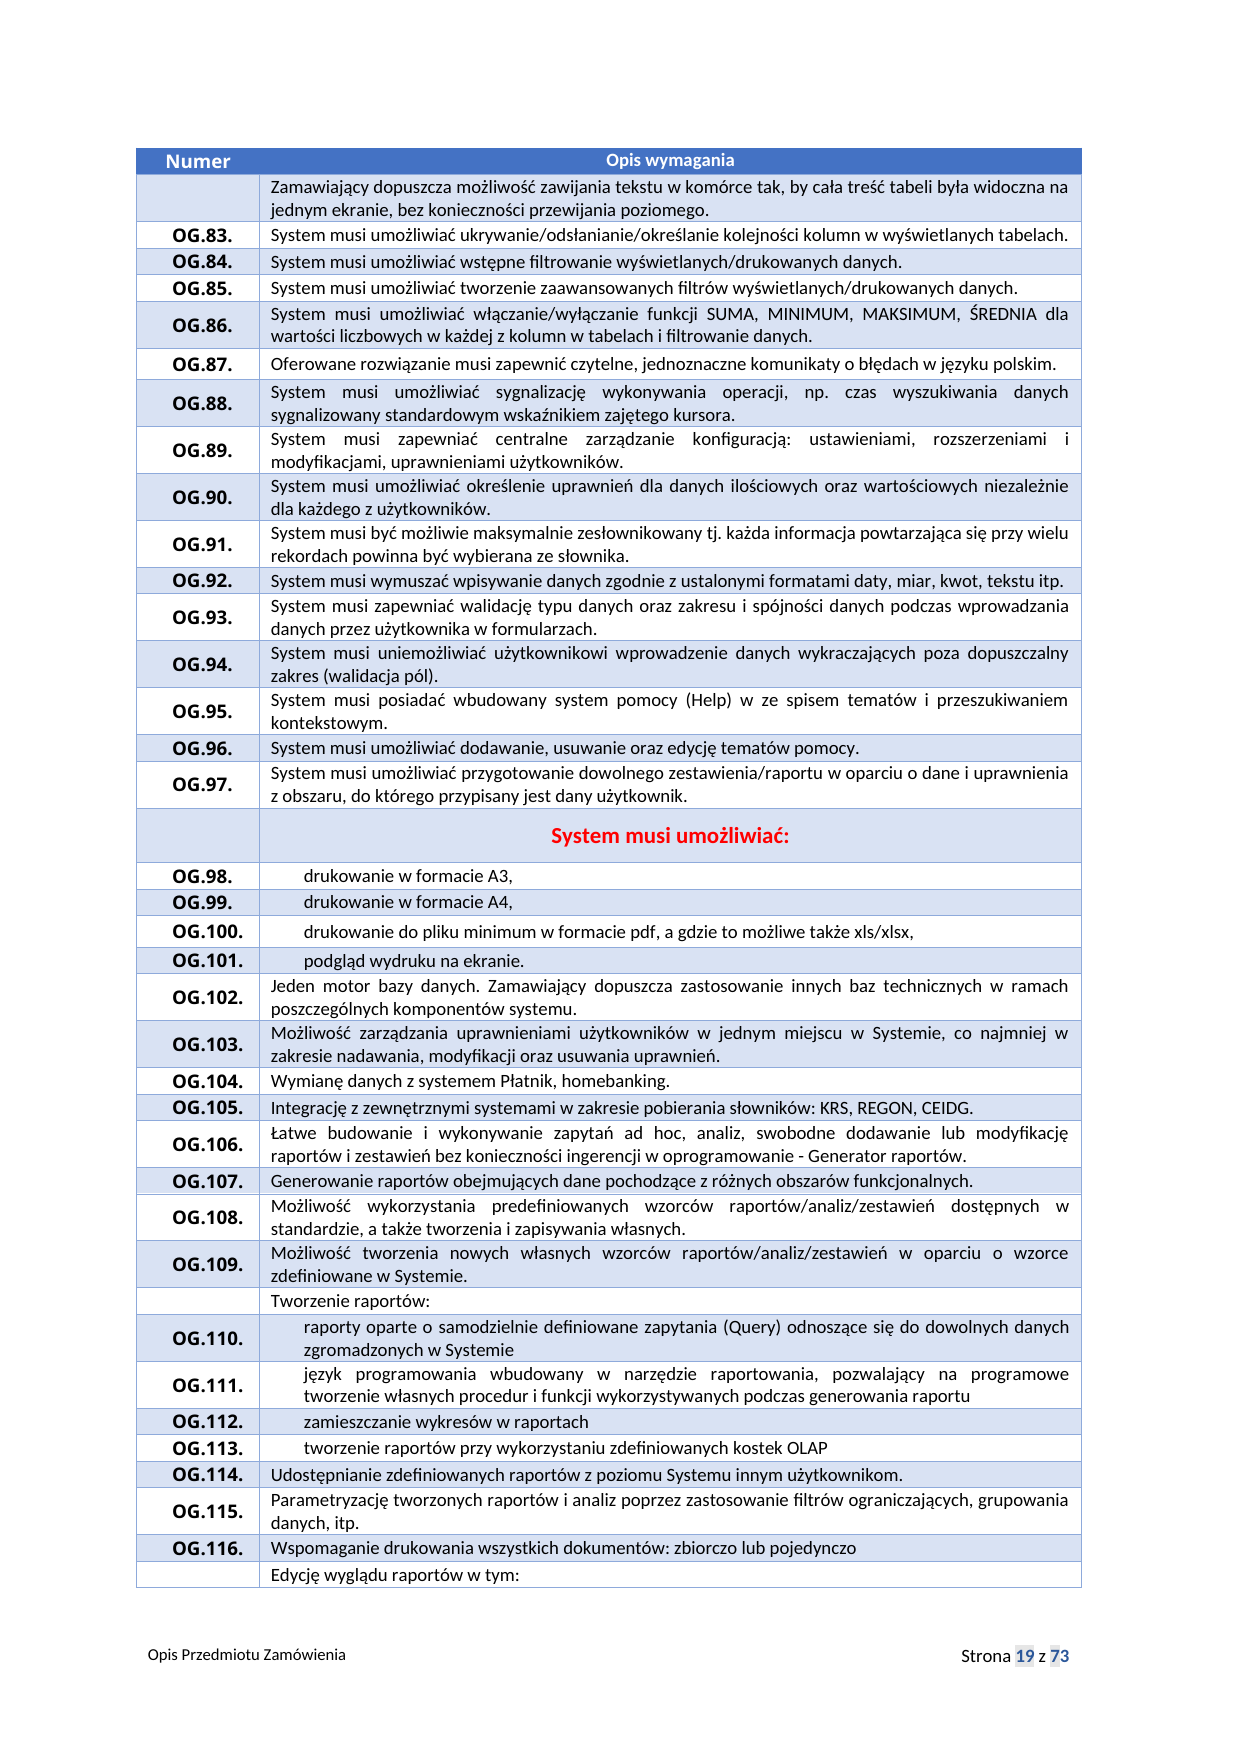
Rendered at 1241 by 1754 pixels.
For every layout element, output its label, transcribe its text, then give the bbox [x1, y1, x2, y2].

table_cell Łatwe budowanie i wykonywanie zapytań ad hoc, analiz, swobodne dodawanie lub modyfikację raportów i zestawień bez konieczności ingerencji w oprogramowanie - Generator raportów. [260, 1121, 1081, 1167]
table_cell Wspomaganie drukowania wszystkich dokumentów: zbiorczo lub pojedynczo [260, 1535, 1081, 1561]
table_cell drukowanie do pliku minimum w formacie pdf, a gdzie to możliwe także xls/xlsx, [260, 916, 1081, 947]
table_cell System musi posiadać wbudowany system pomocy (Help) w ze spisem tematów i przeszukiwaniem kontekstowym. [260, 688, 1081, 734]
table_cell język programowania wbudowany w narzędzie raportowania, pozwalający na programowe tworzenie własnych procedur i funkcji wykorzystywanych podczas generowania raportu [260, 1362, 1081, 1408]
table_cell System musi umożliwiać wstępne filtrowanie wyświetlanych/drukowanych danych. [260, 249, 1081, 274]
table_cell [137, 1068, 259, 1093]
table_cell [137, 427, 259, 473]
table_cell [137, 1241, 259, 1287]
table_cell drukowanie w formacie A3, [260, 863, 1081, 888]
table_cell System musi umożliwiać sygnalizację wykonywania operacji, np. czas wyszukiwania danych sygnalizowany standardowym wskaźnikiem zajętego kursora. [260, 380, 1081, 426]
table_cell [137, 948, 259, 973]
table_cell [137, 1195, 259, 1240]
table_header Numer [137, 149, 259, 174]
table_cell Oferowane rozwiązanie musi zapewnić czytelne, jednoznaczne komunikaty o błędach w języku polskim. [260, 349, 1081, 379]
table_cell System musi umożliwiać ukrywanie/odsłanianie/określanie kolejności kolumn w wyświetlanych tabelach. [260, 222, 1081, 248]
table_cell System musi umożliwiać włączanie/wyłączanie funkcji SUMA, MINIMUM, MAKSIMUM, ŚREDNIA dla wartości liczbowych w każdej z kolumn w tabelach i filtrowanie danych. [260, 302, 1081, 348]
table_cell podgląd wydruku na ekranie. [260, 948, 1081, 973]
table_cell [260, 175, 1081, 221]
table_cell [137, 249, 259, 274]
table_cell [137, 1535, 259, 1561]
table_cell [137, 890, 259, 915]
table_cell [137, 380, 259, 426]
table_cell [137, 474, 259, 520]
table_cell [137, 1462, 259, 1487]
table_header Opis wymagania [260, 149, 1081, 174]
table_cell [137, 568, 259, 593]
table_cell [137, 762, 259, 807]
table_cell [137, 175, 259, 221]
table_cell System musi być możliwie maksymalnie zesłownikowany tj. każda informacja powtarzająca się przy wielu rekordach powinna być wybierana ze słownika. [260, 521, 1081, 567]
table_cell [137, 1362, 259, 1408]
table_cell System musi zapewniać centralne zarządzanie konfiguracją: ustawieniami, rozszerzeniami i modyfikacjami, uprawnieniami użytkowników. [260, 427, 1081, 473]
table_cell [137, 349, 259, 379]
table_cell [137, 735, 259, 761]
table_cell [137, 1315, 259, 1361]
table_cell [137, 1435, 259, 1461]
table_cell System musi wymuszać wpisywanie danych zgodnie z ustalonymi formatami daty, miar, kwot, tekstu itp. [260, 568, 1081, 593]
table_cell [137, 1409, 259, 1434]
table_cell System musi umożliwiać określenie uprawnień dla danych ilościowych oraz wartościowych niezależnie dla każdego z użytkowników. [260, 474, 1081, 520]
table_cell System musi umożliwiać: [260, 809, 1081, 862]
table_cell Tworzenie raportów: [260, 1288, 1081, 1314]
table_cell [137, 809, 259, 862]
table_cell System musi umożliwiać dodawanie, usuwanie oraz edycję tematów pomocy. [260, 735, 1081, 761]
table_cell Generowanie raportów obejmujących dane pochodzące z różnych obszarów funkcjonalnych. [260, 1168, 1081, 1193]
table_cell [137, 1095, 259, 1120]
table_cell [137, 641, 259, 687]
table_cell System musi uniemożliwiać użytkownikowi wprowadzenie danych wykraczających poza dopuszczalny zakres (walidacja pól). [260, 641, 1081, 687]
table_cell System musi zapewniać walidację typu danych oraz zakresu i spójności danych podczas wprowadzania danych przez użytkownika w formularzach. [260, 594, 1081, 640]
table_cell [137, 1488, 259, 1534]
table_cell Parametryzację tworzonych raportów i analiz poprzez zastosowanie filtrów ograniczających, grupowania danych, itp. [260, 1488, 1081, 1534]
table_cell Udostępnianie zdefiniowanych raportów z poziomu Systemu innym użytkownikom. [260, 1462, 1081, 1487]
table_cell [137, 688, 259, 734]
table_cell tworzenie raportów przy wykorzystaniu zdefiniowanych kostek OLAP [260, 1435, 1081, 1461]
table_cell [137, 916, 259, 947]
table_cell raporty oparte o samodzielnie definiowane zapytania (Query) odnoszące się do dowolnych danych zgromadzonych w Systemie [260, 1315, 1081, 1361]
table_cell System musi umożliwiać przygotowanie dowolnego zestawienia/raportu w oparciu o dane i uprawnienia z obszaru, do którego przypisany jest dany użytkownik. [260, 762, 1081, 807]
table_cell Wymianę danych z systemem Płatnik, homebanking. [260, 1068, 1081, 1093]
table_cell [137, 302, 259, 348]
table_cell [137, 1021, 259, 1067]
table_cell [137, 863, 259, 888]
table_cell [137, 1168, 259, 1193]
table_cell Możliwość wykorzystania predefiniowanych wzorców raportów/analiz/zestawień dostępnych w standardzie, a także tworzenia i zapisywania własnych. [260, 1195, 1081, 1240]
table_cell [137, 974, 259, 1020]
table_cell [137, 521, 259, 567]
table_cell [137, 275, 259, 301]
table_cell Jeden motor bazy danych. Zamawiający dopuszcza zastosowanie innych baz technicznych w ramach poszczególnych komponentów systemu. [260, 974, 1081, 1020]
table_cell [137, 222, 259, 248]
table_cell [137, 594, 259, 640]
table_cell [137, 1562, 259, 1587]
table_cell drukowanie w formacie A4, [260, 890, 1081, 915]
table_cell Możliwość zarządzania uprawnieniami użytkowników w jednym miejscu w Systemie, co najmniej w zakresie nadawania, modyfikacji oraz usuwania uprawnień. [260, 1021, 1081, 1067]
table_cell System musi umożliwiać tworzenie zaawansowanych filtrów wyświetlanych/drukowanych danych. [260, 275, 1081, 301]
table_cell [137, 1288, 259, 1314]
table_cell zamieszczanie wykresów w raportach [260, 1409, 1081, 1434]
table_cell [137, 1121, 259, 1167]
table_cell Integrację z zewnętrznymi systemami w zakresie pobierania słowników: KRS, REGON, CEIDG. [260, 1095, 1081, 1120]
table_cell Edycję wyglądu raportów w tym: [260, 1562, 1081, 1587]
table_cell Możliwość tworzenia nowych własnych wzorców raportów/analiz/zestawień w oparciu o wzorce zdefiniowane w Systemie. [260, 1241, 1081, 1287]
